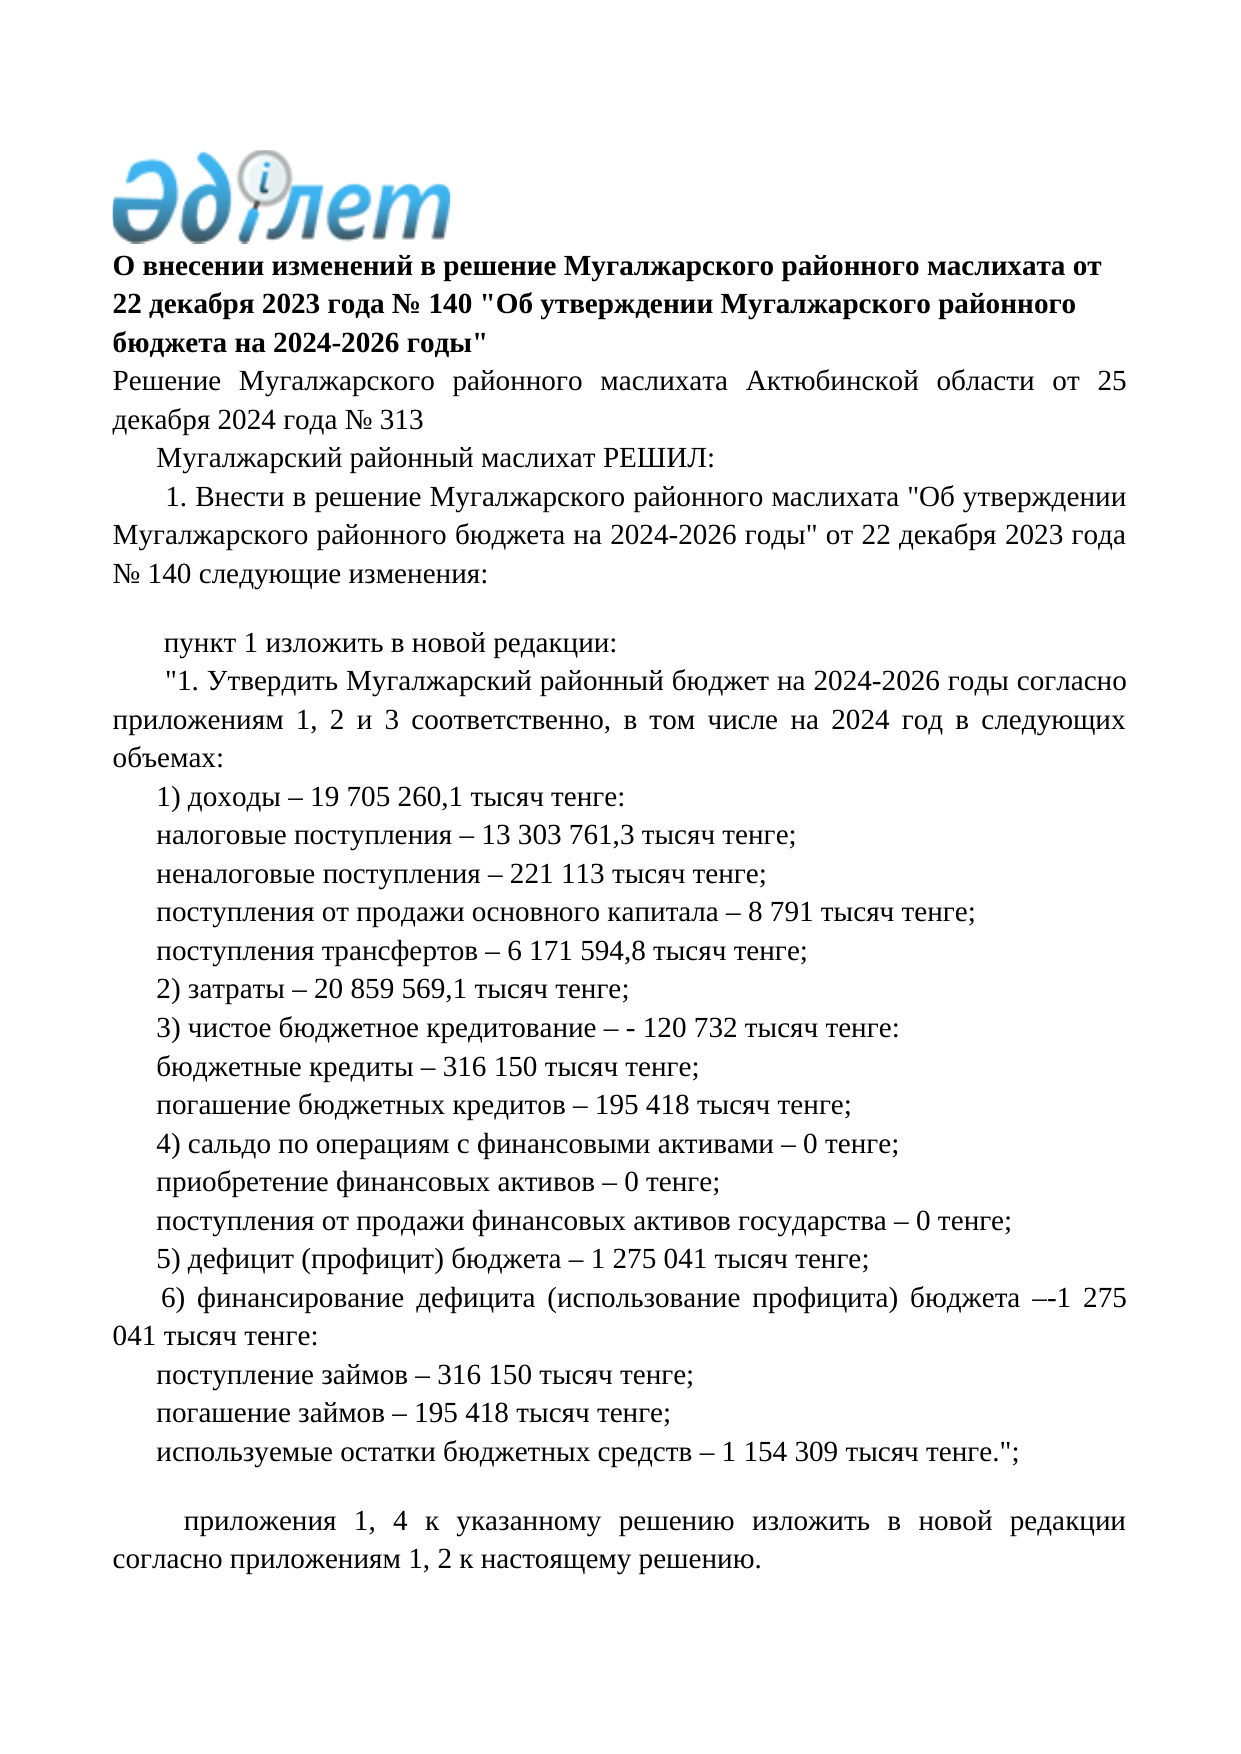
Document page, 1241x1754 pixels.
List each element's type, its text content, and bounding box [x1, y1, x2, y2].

text 2) затраты – 20 859 569,1 тысяч тенге; [112, 972, 1128, 1005]
text поступления от продажи основного капитала – 8 791 тысяч тенге; [112, 894, 1128, 928]
text 5) дефицит (профицит) бюджета – 1 275 041 тысяч тенге; [112, 1241, 1128, 1275]
text Мугалжарский районный маслихат РЕШИЛ: [112, 440, 1128, 474]
text приложения 1, 4 к указанному решению изложить в новой редакции согласно приложениям 1, 2 к настоящему решению. [112, 1503, 1128, 1575]
text поступления от продажи финансовых активов государства – 0 тенге; [112, 1203, 1128, 1236]
text погашение займов – 195 418 тысяч тенге; [112, 1396, 1128, 1429]
text приобретение финансовых активов – 0 тенге; [112, 1164, 1128, 1198]
text налоговые поступления – 13 303 761,3 тысяч тенге; [112, 817, 1128, 851]
text неналоговые поступления – 221 113 тысяч тенге; [112, 856, 1128, 889]
picture [112, 150, 451, 244]
text 6) финансирование дефицита (использование профицита) бюджета –-1 275 041 тысяч тенге: [112, 1280, 1128, 1352]
text пункт 1 изложить в новой редакции: [112, 625, 1128, 658]
text 1. Внести в решение Мугалжарского районного маслихата "Об утверждении Мугалжарского районного бюджета на 2024-2026 годы" от 22 декабря 2023 года № 140 следующие изменения: [112, 479, 1128, 589]
text используемые остатки бюджетных средств – 1 154 309 тысяч тенге."; [112, 1434, 1128, 1468]
text "1. Утвердить Мугалжарский районный бюджет на 2024-2026 годы согласно приложениям 1, 2 и 3 соответственно, в том числе на 2024 год в следующих объемах: [112, 663, 1128, 774]
text бюджетные кредиты – 316 150 тысяч тенге; [112, 1049, 1128, 1082]
text 4) сальдо по операциям с финансовыми активами – 0 тенге; [112, 1126, 1128, 1159]
text 1) доходы – 19 705 260,1 тысяч тенге: [112, 779, 1128, 812]
text 3) чистое бюджетное кредитование – - 120 732 тысяч тенге: [112, 1010, 1128, 1044]
text О внесении изменений в решение Мугалжарского районного маслихата от 22 декабря 2023 года № 140 "Об утверждении Мугалжарского районного бюджета на 2024-2026 годы" [112, 248, 1128, 358]
text погашение бюджетных кредитов – 195 418 тысяч тенге; [112, 1087, 1128, 1121]
text поступление займов – 316 150 тысяч тенге; [112, 1357, 1128, 1391]
text поступления трансфертов – 6 171 594,8 тысяч тенге; [112, 933, 1128, 967]
text Решение Мугалжарского районного маслихата Актюбинской области от 25 декабря 2024 года № 313 [112, 363, 1128, 435]
